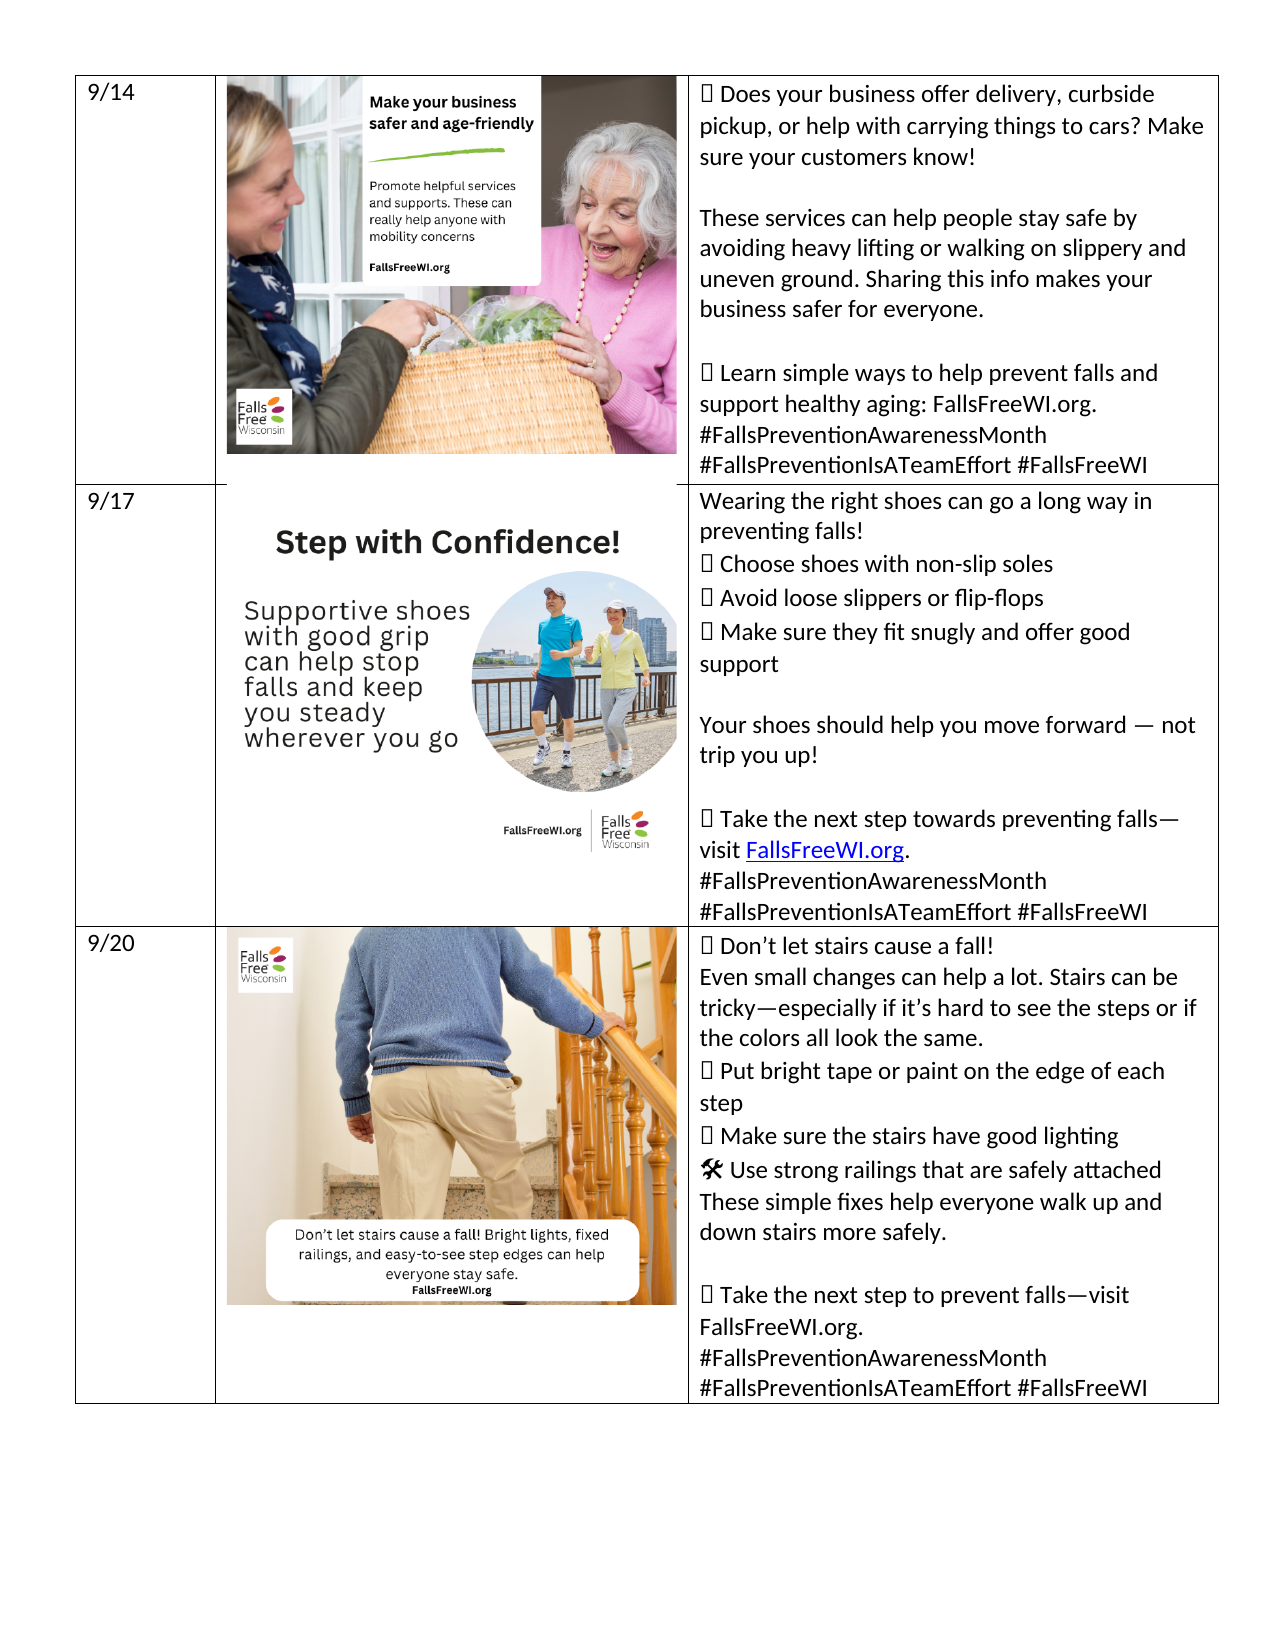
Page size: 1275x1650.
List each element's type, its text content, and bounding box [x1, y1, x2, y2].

table_cell 🚨 Don’t let stairs cause a fall! Even small changes can help a lot. Stairs can be tricky—especially if it’s hard to see the steps or if the colors all look the same. 🔹 Put bright tape or paint on the edge of each step 💡 Make sure the stairs have good lighting 🛠️ Use strong railings that are safely attached These simple fixes help everyone walk up and down stairs more safely. ✅ Take the next step to prevent falls—visit FallsFreeWI.org. #FallsPreventionAwarenessMonth #FallsPreventionIsATeamEffort #FallsFreeWI [689, 927, 1218, 1403]
table_cell 9/20 [76, 927, 215, 1403]
picture [226, 76, 677, 454]
picture [226, 927, 677, 1305]
table_cell 9/17 [76, 485, 215, 926]
table_cell [216, 76, 688, 484]
table_cell 9/14 [76, 76, 215, 484]
table_cell [216, 927, 688, 1403]
table_cell [216, 485, 688, 926]
table_cell Wearing the right shoes can go a long way in preventing falls! ✅ Choose shoes with non-slip soles ✅ Avoid loose slippers or flip-flops ✅ Make sure they fit snugly and offer good support Your shoes should help you move forward — not trip you up! ✅ Take the next step towards preventing falls—visit FallsFreeWI.org. #FallsPreventionAwarenessMonth #FallsPreventionIsATeamEffort #FallsFreeWI [689, 485, 1218, 926]
picture [226, 484, 677, 862]
table_cell 💬 Does your business offer delivery, curbside pickup, or help with carrying things to cars? Make sure your customers know! These services can help people stay safe by avoiding heavy lifting or walking on slippery and uneven ground. Sharing this info makes your business safer for everyone. 🔎 Learn simple ways to help prevent falls and support healthy aging: FallsFreeWI.org. #FallsPreventionAwarenessMonth #FallsPreventionIsATeamEffort #FallsFreeWI [689, 76, 1218, 484]
